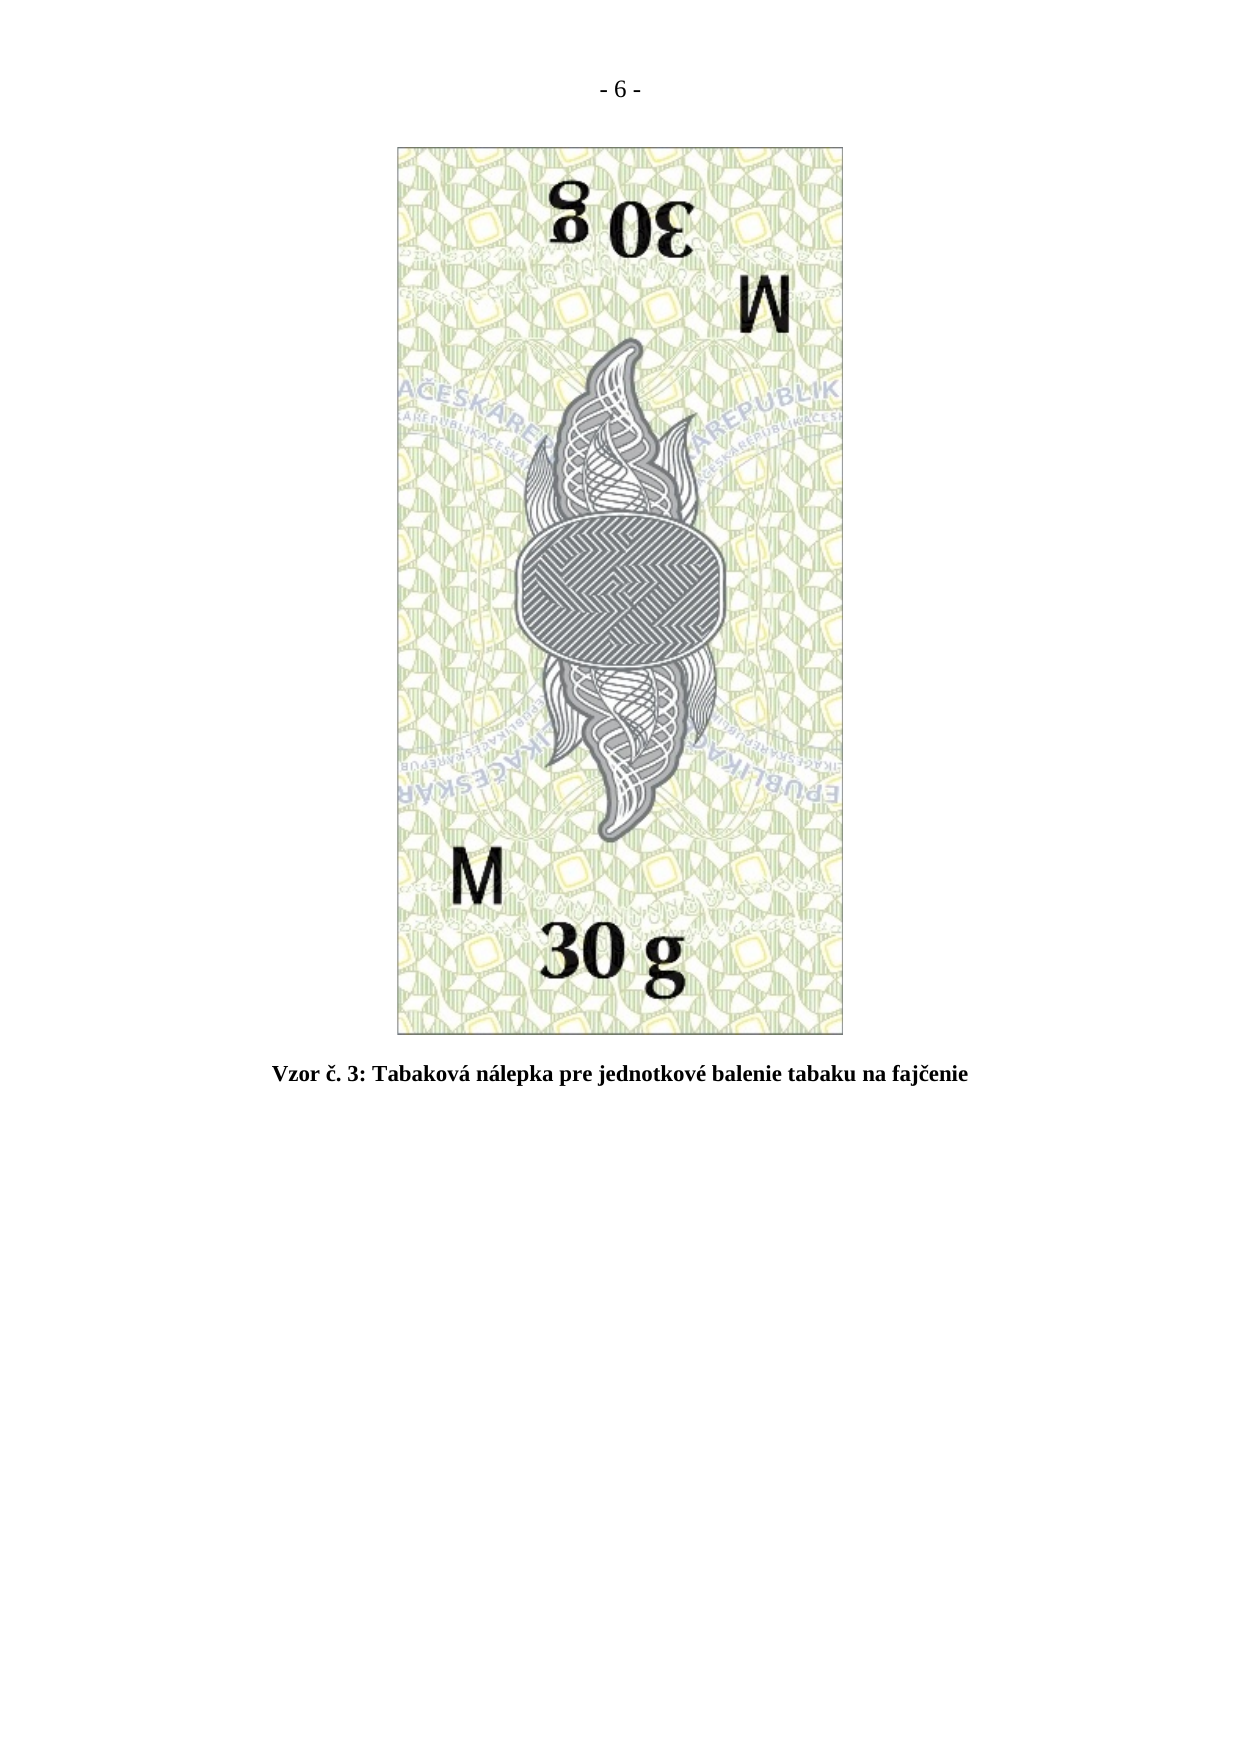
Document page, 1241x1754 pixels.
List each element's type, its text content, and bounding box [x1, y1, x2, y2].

text Vzor č. 3: Tabaková nálepka pre jednotkové balenie tabaku na fajčenie [148, 1060, 1093, 1086]
picture [397, 147, 843, 1035]
